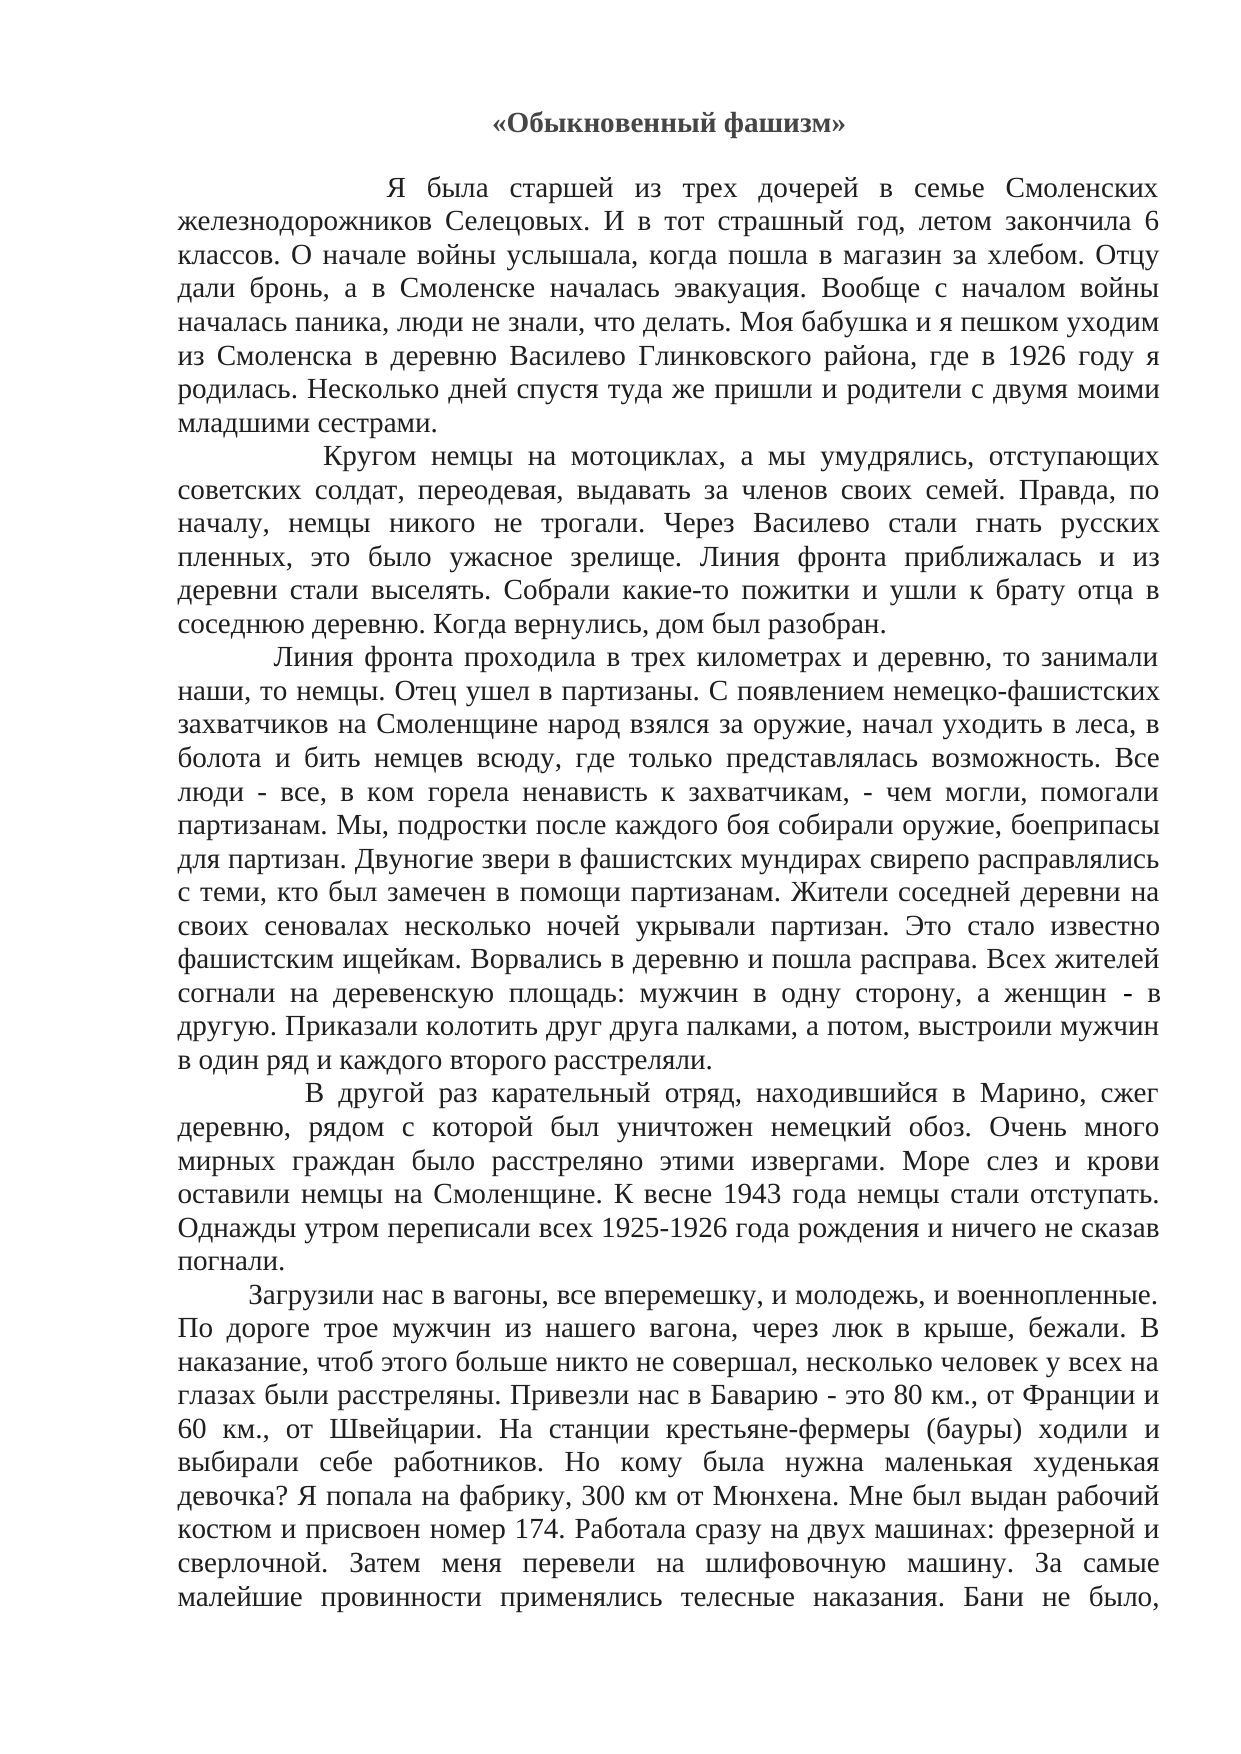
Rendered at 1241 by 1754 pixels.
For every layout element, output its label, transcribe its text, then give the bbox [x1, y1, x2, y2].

text Я была старшей из трех дочерей в семье Смоленских железнодорожников Селецовых. И в тот страшный год, летом закончила 6 классов. О начале войны услышала, когда пошла в магазин за хлебом. Отцу дали бронь, а в Смоленске началась эвакуация. Вообще с началом войны началась паника, люди не знали, что делать. Моя бабушка и я пешком уходим из Смоленска в деревню Василево Глинковского района, где в 1926 году я родилась. Несколько дней спустя туда же пришли и родители с двумя моими младшими сестрами. [177, 170, 1161, 438]
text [177, 1277, 1161, 1612]
text В другой раз карательный отряд, находившийся в Марино, сжег деревню, рядом с которой был уничтожен немецкий обоз. Очень много мирных граждан было расстреляно этими извергами. Море слез и крови оставили немцы на Смоленщине. К весне 1943 года немцы стали отступать. Однажды утром переписали всех 1925-1926 года рождения и ничего не сказав погнали. [177, 1076, 1161, 1277]
text «Обыкновенный фашизм» [177, 108, 1161, 139]
text Кругом немцы на мотоциклах, а мы умудрялись, отступающих советских солдат, переодевая, выдавать за членов своих семей. Правда, по началу, немцы никого не трогали. Через Василево стали гнать русских пленных, это было ужасное зрелище. Линия фронта приближалась и из деревни стали выселять. Собрали какие-то пожитки и ушли к брату отца в соседнюю деревню. Когда вернулись, дом был разобран. [177, 438, 1161, 639]
text Линия фронта проходила в трех километрах и деревню, то занимали наши, то немцы. Отец ушел в партизаны. С появлением немецко-фашистских захватчиков на Смоленщине народ взялся за оружие, начал уходить в леса, в болота и бить немцев всюду, где только представлялась возможность. Все люди - все, в ком горела ненависть к захватчикам, - чем могли, помогали партизанам. Мы, подростки после каждого боя собирали оружие, боеприпасы для партизан. Двуногие звери в фашистских мундирах свирепо расправлялись с теми, кто был замечен в помощи партизанам. Жители соседней деревни на своих сеновалах несколько ночей укрывали партизан. Это стало известно фашистским ищейкам. Ворвались в деревню и пошла расправа. Всех жителей согнали на деревенскую площадь: мужчин в одну сторону, а женщин - в другую. Приказали колотить друг друга палками, а потом, выстроили мужчин в один ряд и каждого второго расстреляли. [177, 639, 1161, 1076]
